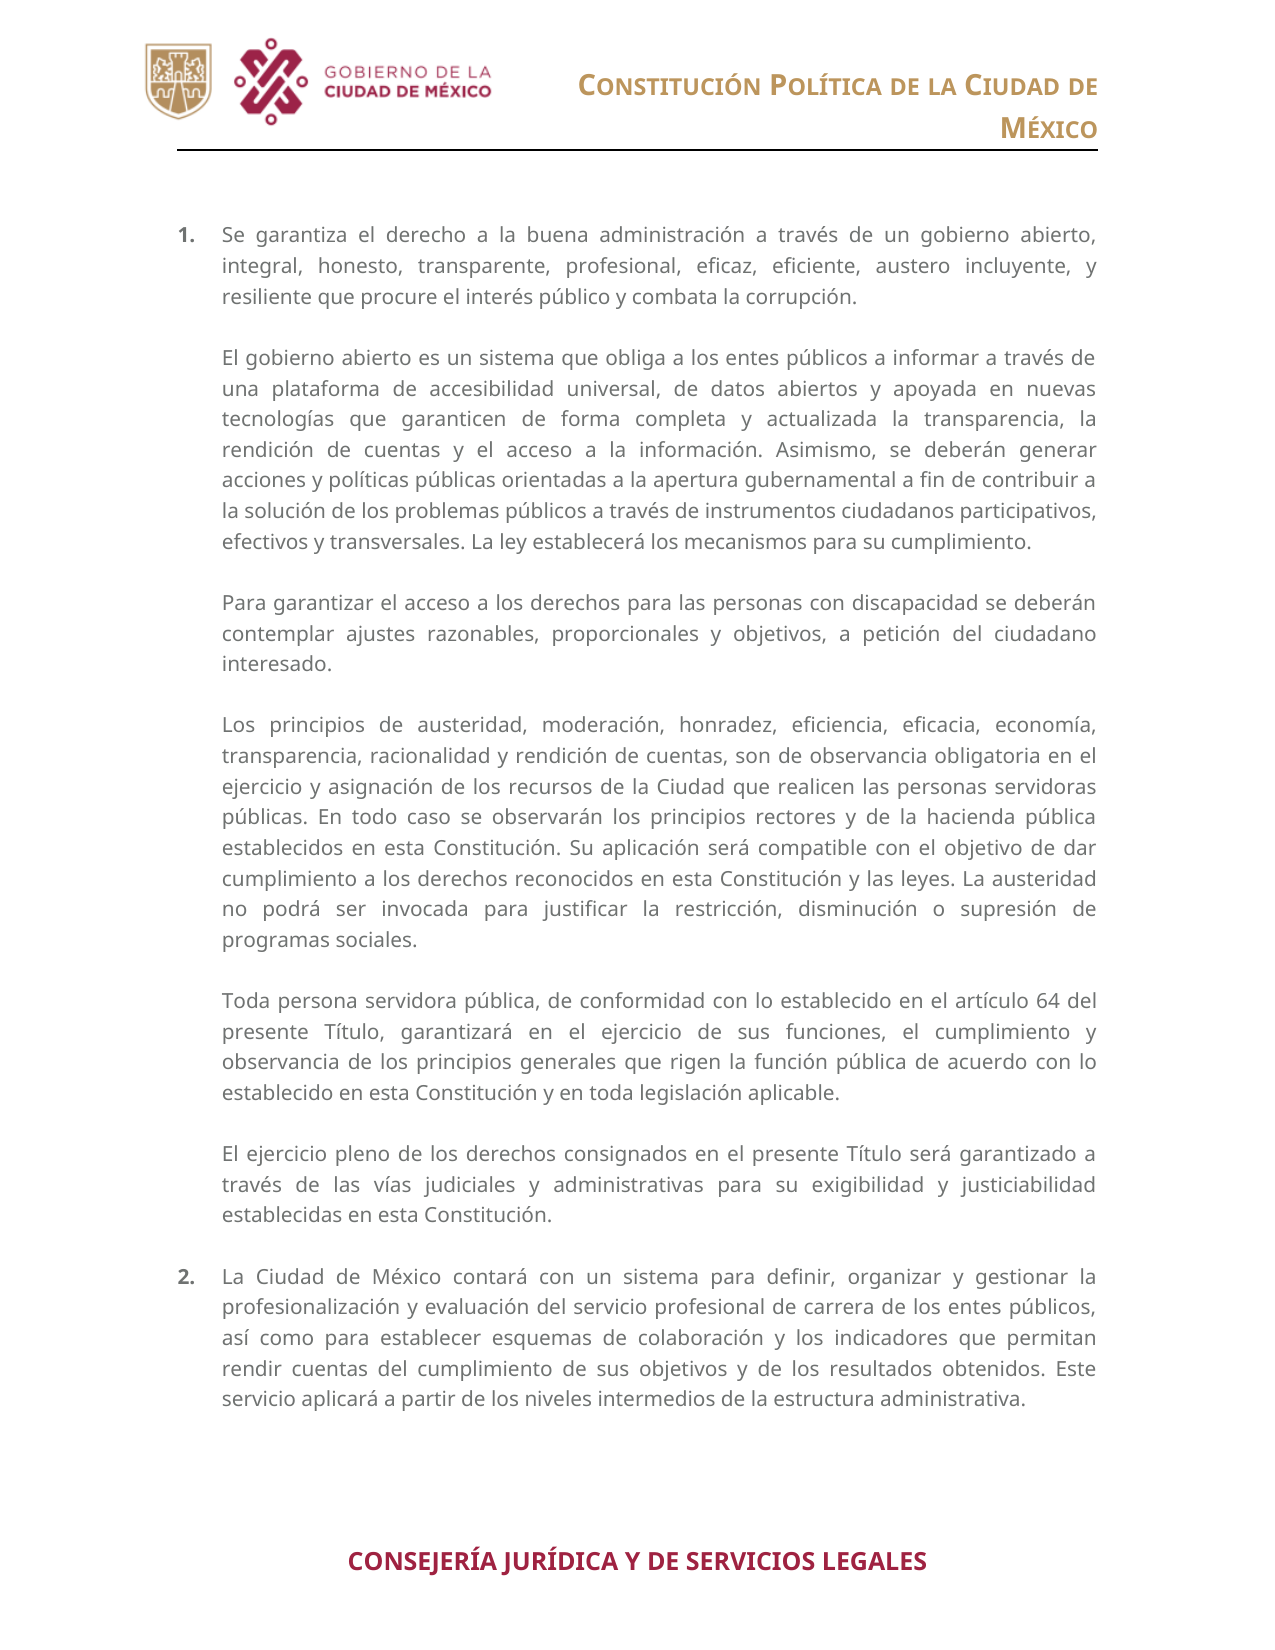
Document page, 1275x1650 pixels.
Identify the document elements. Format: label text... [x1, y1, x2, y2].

text Toda persona servidora pública, de conformidad con lo establecido en el artículo 64 del presente Título, garantizará en el ejercicio de sus funciones, el cumplimiento y observancia de los principios generales que rigen la función pública de acuerdo con lo establecido en esta Constitución y en toda legislación aplicable. [222, 986, 1098, 1106]
text 1. Se garantiza el derecho a la buena administración a través de un gobierno abierto, integral, honesto, transparente, profesional, eficaz, eficiente, austero incluyente, y resiliente que procure el interés público y combata la corrupción. [177, 221, 1098, 310]
picture [132, 29, 503, 136]
text Para garantizar el acceso a los derechos para las personas con discapacidad se deberán contemplar ajustes razonables, proporcionales y objetivos, a petición del ciudadano interesado. [222, 588, 1098, 678]
text Los principios de austeridad, moderación, honradez, eficiencia, eficacia, economía, transparencia, racionalidad y rendición de cuentas, son de observancia obligatoria en el ejercicio y asignación de los recursos de la Ciudad que realicen las personas servidoras públicas. En todo caso se observarán los principios rectores y de la hacienda pública establecidos en esta Constitución. Su aplicación será compatible con el objetivo de dar cumplimiento a los derechos reconocidos en esta Constitución y las leyes. La austeridad no podrá ser invocada para justificar la restricción, disminución o supresión de programas sociales. [222, 711, 1098, 953]
text El ejercicio pleno de los derechos consignados en el presente Título será garantizado a través de las vías judiciales y administrativas para su exigibilidad y justiciabilidad establecidas en esta Constitución. [222, 1139, 1098, 1229]
text El gobierno abierto es un sistema que obliga a los entes públicos a informar a través de una plataforma de accesibilidad universal, de datos abiertos y apoyada en nuevas tecnologías que garanticen de forma completa y actualizada la transparencia, la rendición de cuentas y el acceso a la información. Asimismo, se deberán generar acciones y políticas públicas orientadas a la apertura gubernamental a fin de contribuir a la solución de los problemas públicos a través de instrumentos ciudadanos participativos, efectivos y transversales. La ley establecerá los mecanismos para su cumplimiento. [222, 343, 1098, 555]
text 2. La Ciudad de México contará con un sistema para definir, organizar y gestionar la profesionalización y evaluación del servicio profesional de carrera de los entes públicos, así como para establecer esquemas de colaboración y los indicadores que permitan rendir cuentas del cumplimiento de sus objetivos y de los resultados obtenidos. Este servicio aplicará a partir de los niveles intermedios de la estructura administrativa. [177, 1262, 1098, 1413]
